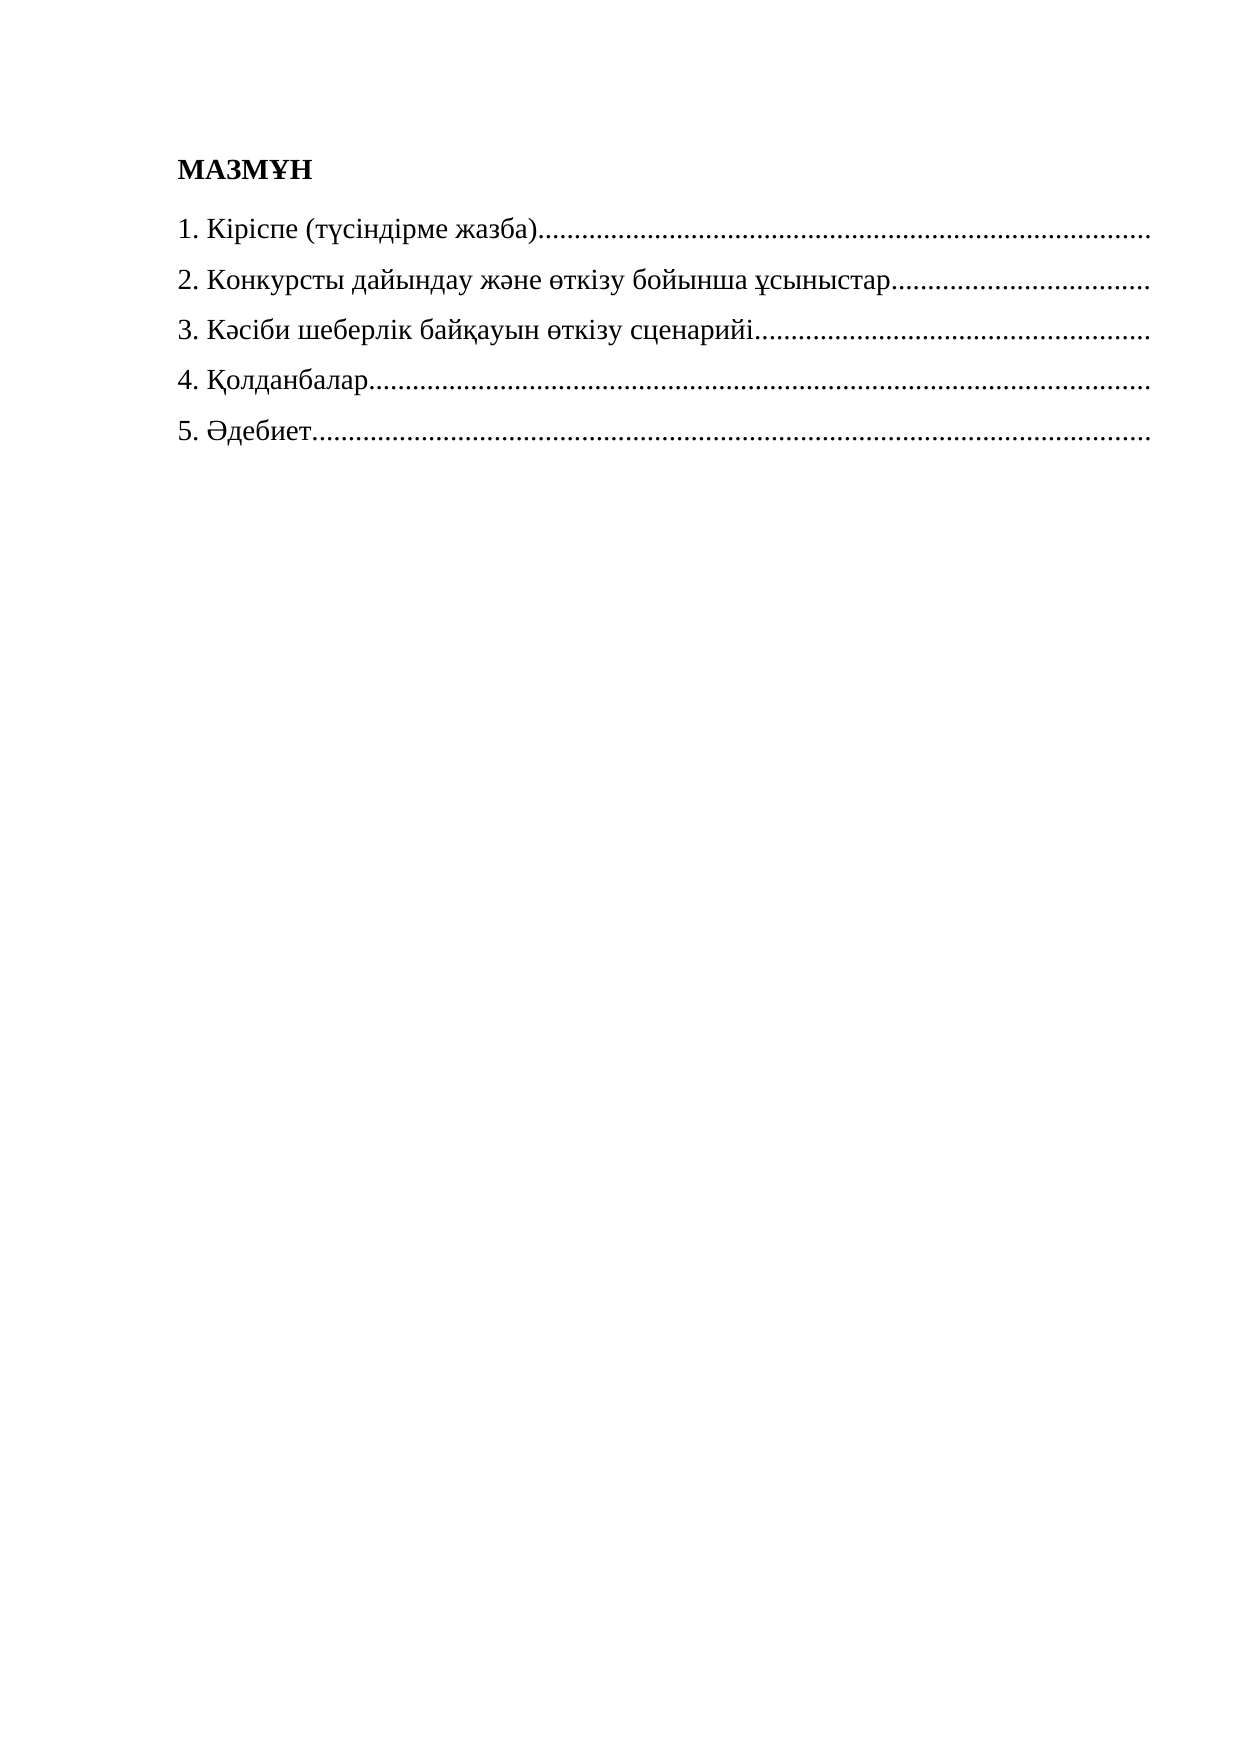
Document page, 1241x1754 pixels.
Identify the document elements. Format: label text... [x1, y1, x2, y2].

text 1. Кіріспе (түсіндірме жазба) [177, 211, 1152, 245]
text МАЗМҰН [177, 152, 1152, 186]
text 3. Кәсіби шеберлік байқауын өткізу сценарийі [177, 312, 1152, 346]
text 2. Конкурсты дайындау және өткізу бойынша ұсыныстар [177, 262, 1152, 295]
text 5. Әдебиет [177, 413, 1152, 446]
text 4. Қолданбалар [177, 362, 1152, 396]
